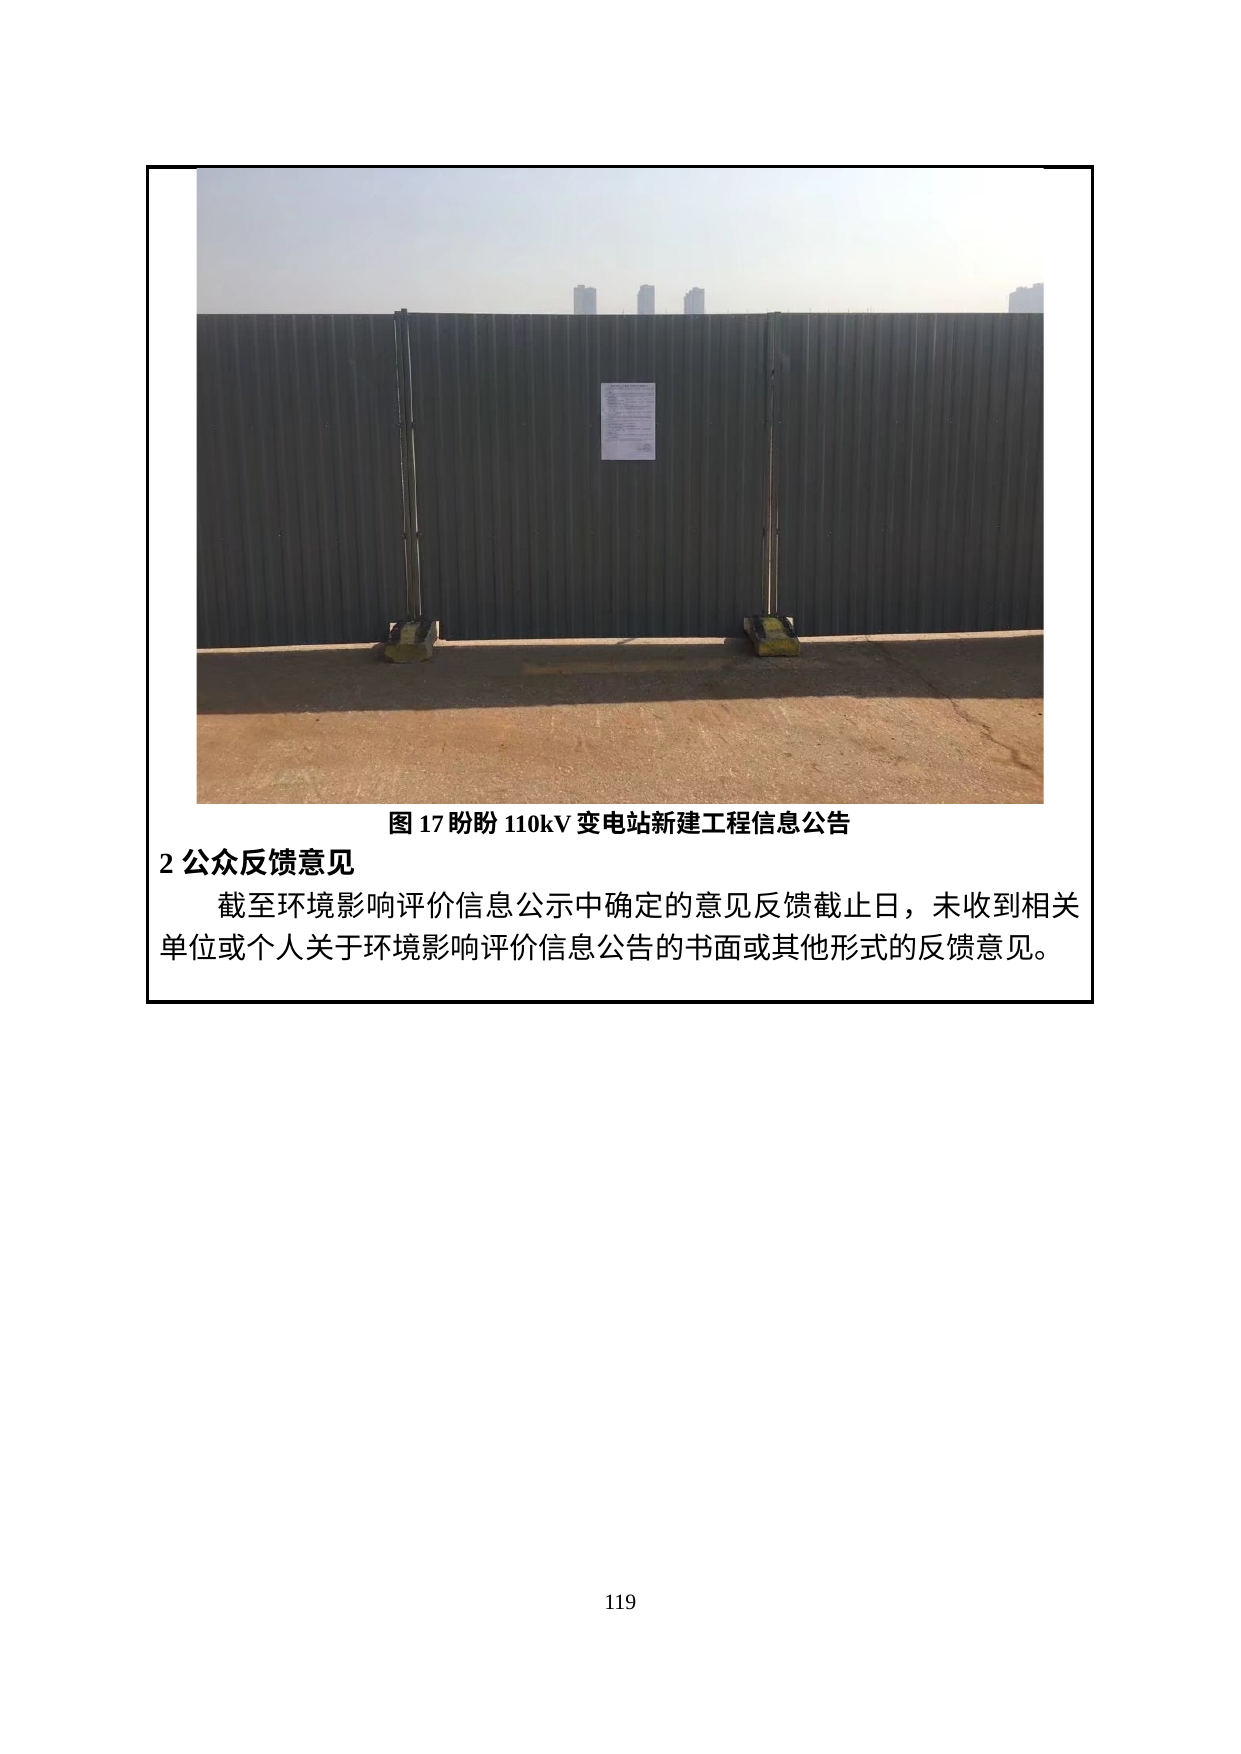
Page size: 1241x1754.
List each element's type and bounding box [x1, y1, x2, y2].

table_header [149, 169, 1091, 1000]
picture [196, 168, 1044, 804]
